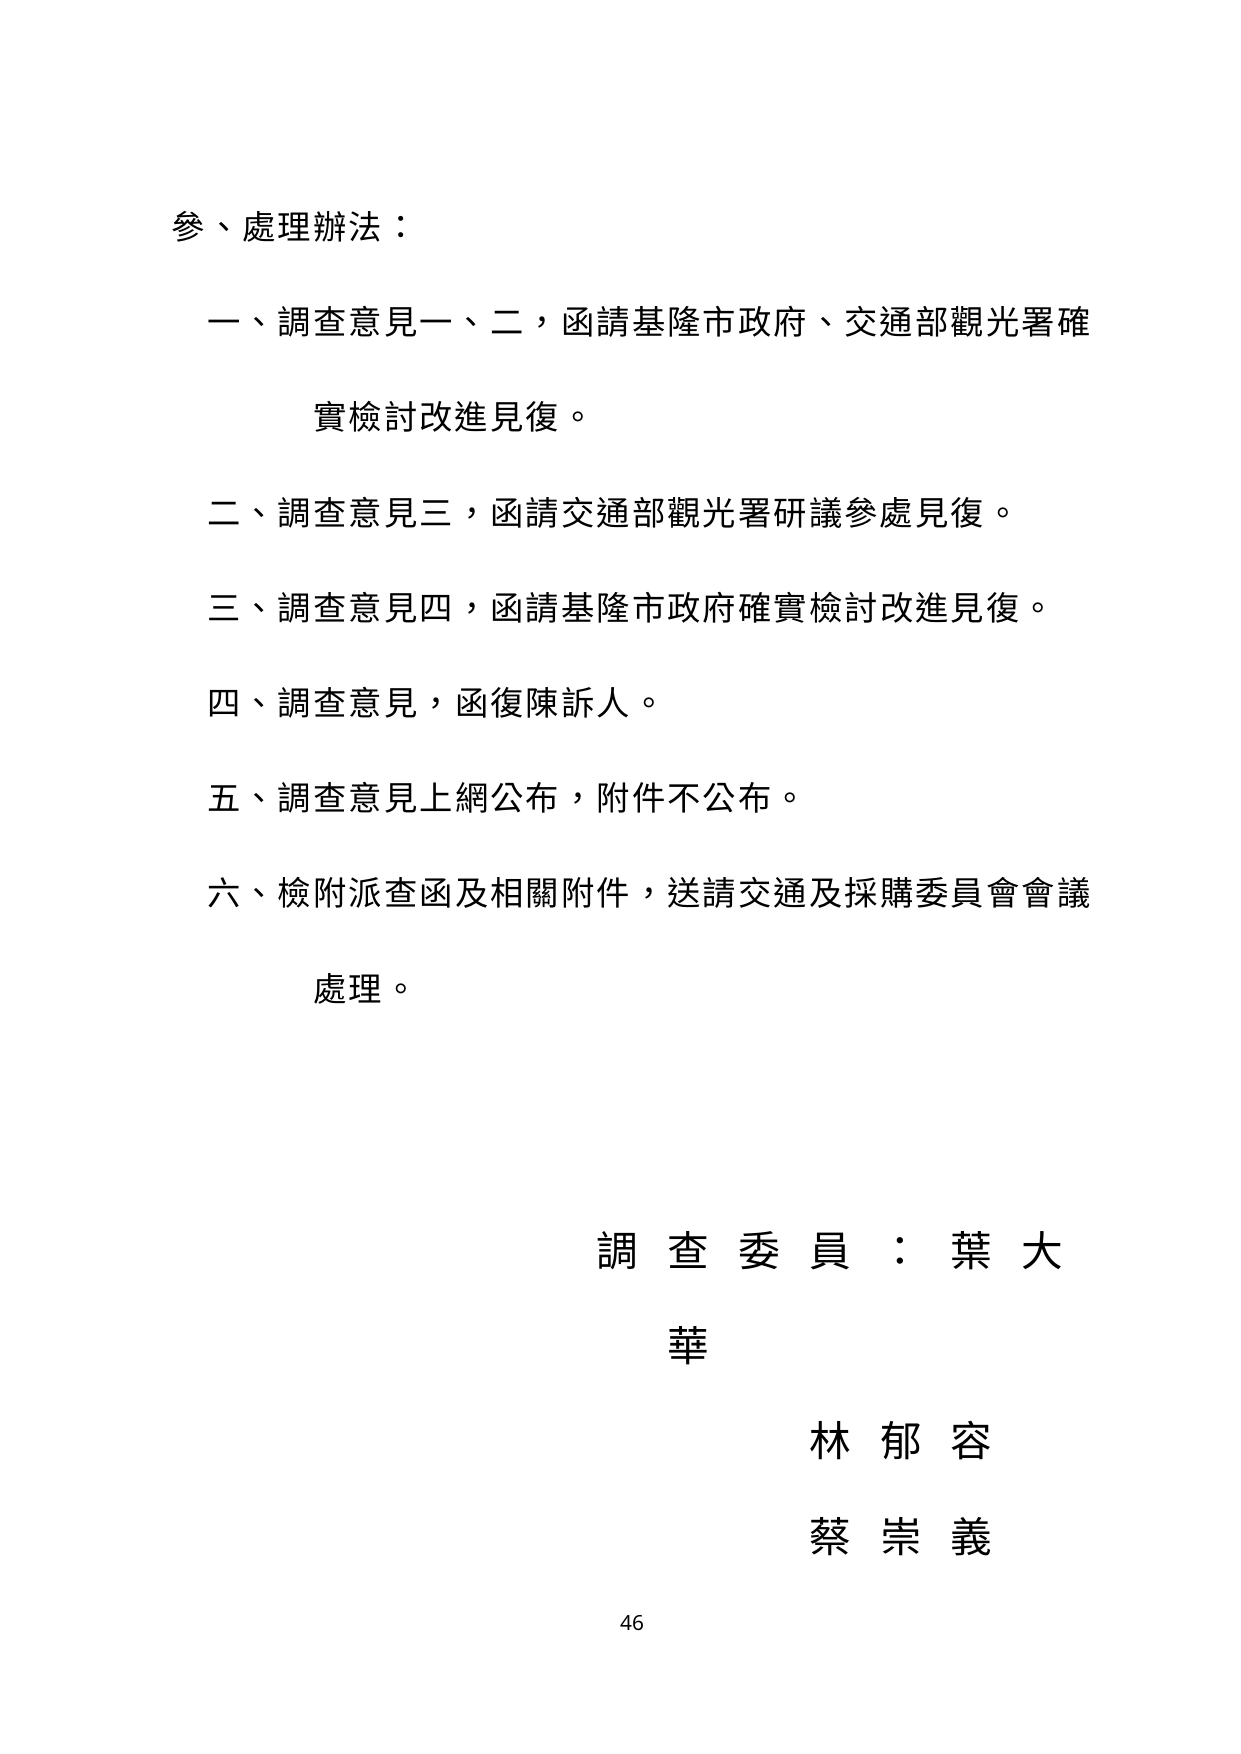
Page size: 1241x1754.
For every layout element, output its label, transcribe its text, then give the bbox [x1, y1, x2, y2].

text 蔡崇義 [792, 1486, 1092, 1581]
text 林郁容 [792, 1391, 1092, 1486]
subtitle 調查意見上網公布，附件不公布。 [207, 748, 1092, 844]
subtitle 調查意見一、二，函請基隆市政府、交通部觀光署確實檢討改進見復。 [207, 272, 1092, 463]
subtitle 調查意見三，函請交通部觀光署研議參處見復。 [207, 463, 1092, 558]
text 調查委員：葉大華 [561, 1201, 1092, 1391]
subtitle 處理辦法： [171, 177, 1092, 272]
subtitle 檢附派查函及相關附件，送請交通及採購委員會會議處理。 [207, 844, 1092, 1034]
subtitle 調查意見四，函請基隆市政府確實檢討改進見復。 [207, 558, 1092, 653]
subtitle 調查意見，函復陳訴人。 [207, 653, 1092, 748]
